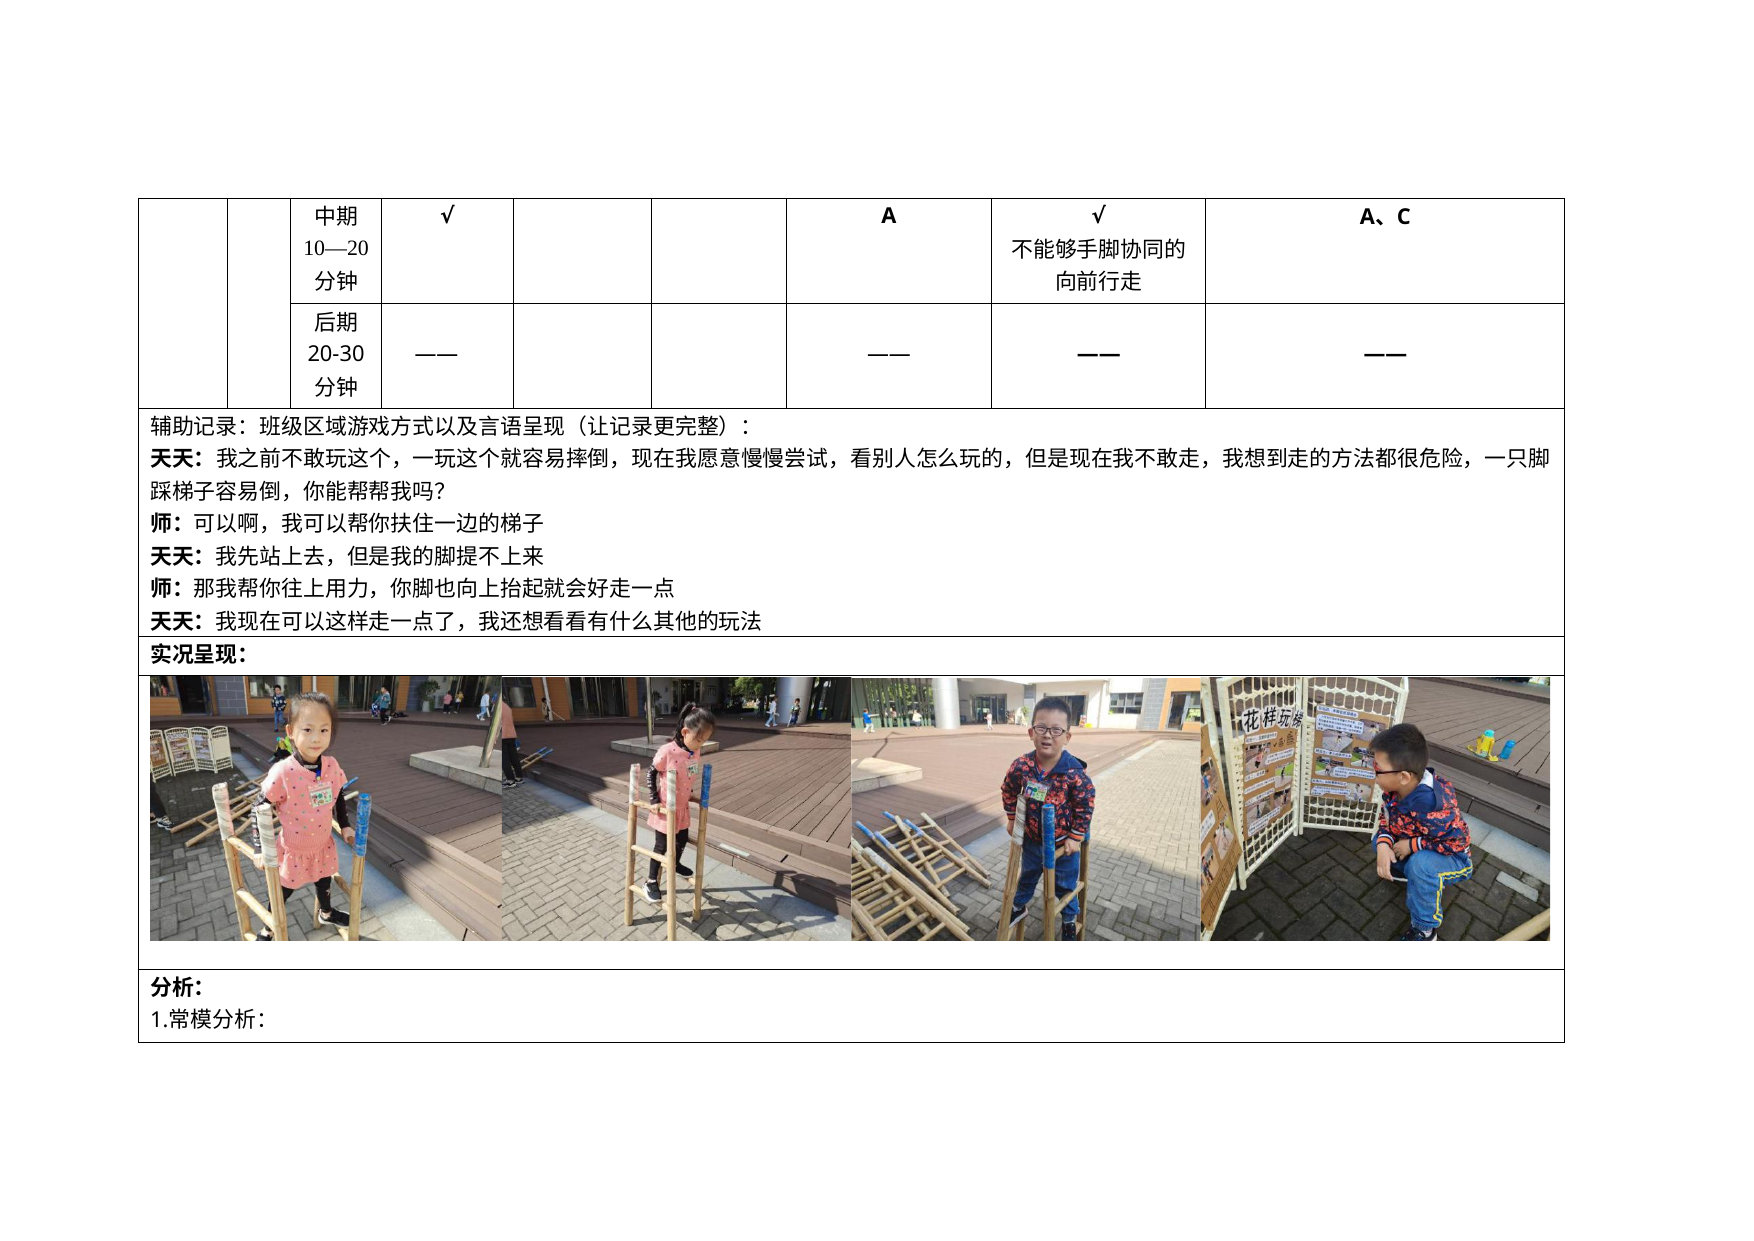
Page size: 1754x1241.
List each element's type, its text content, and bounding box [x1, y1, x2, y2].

table_cell 辅助记录：班级区域游戏方式以及言语呈现（让记录更完整）： 天天：我之前不敢玩这个，一玩这个就容易摔倒，现在我愿意慢慢尝试，看别人怎么玩的，但是现在我不敢走，我想到走的方法都很危险，一只脚踩梯子容易倒，你能帮帮我吗？ 师：可以啊，我可以帮你扶住一边的梯子 天天：我先站上去，但是我的脚提不上来 师：那我帮你往上用力，你脚也向上抬起就会好走一点 天天：我现在可以这样走一点了，我还想看看有什么其他的玩法 [139, 409, 1564, 636]
table_cell —— [787, 304, 991, 407]
table_cell 中期 10—20分钟 [291, 199, 381, 303]
table_cell [514, 199, 651, 303]
table_cell [139, 676, 1564, 968]
table_cell [652, 199, 786, 303]
table_cell —— [1206, 304, 1564, 407]
table_cell [514, 304, 651, 407]
table_cell [652, 304, 786, 407]
table_cell A、C [1206, 199, 1564, 303]
table_cell √ 不能够手脚协同的向前行走 [992, 199, 1205, 303]
table_cell 实况呈现： [139, 637, 1564, 675]
table_cell 天天 [228, 199, 290, 407]
picture [150, 676, 1551, 941]
table_cell A [787, 199, 991, 303]
table_cell —— [992, 304, 1205, 407]
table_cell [139, 970, 1564, 1042]
table_cell —— [382, 304, 513, 407]
table_cell √ [382, 199, 513, 303]
table_cell 后期 20-30分钟 [291, 304, 381, 407]
